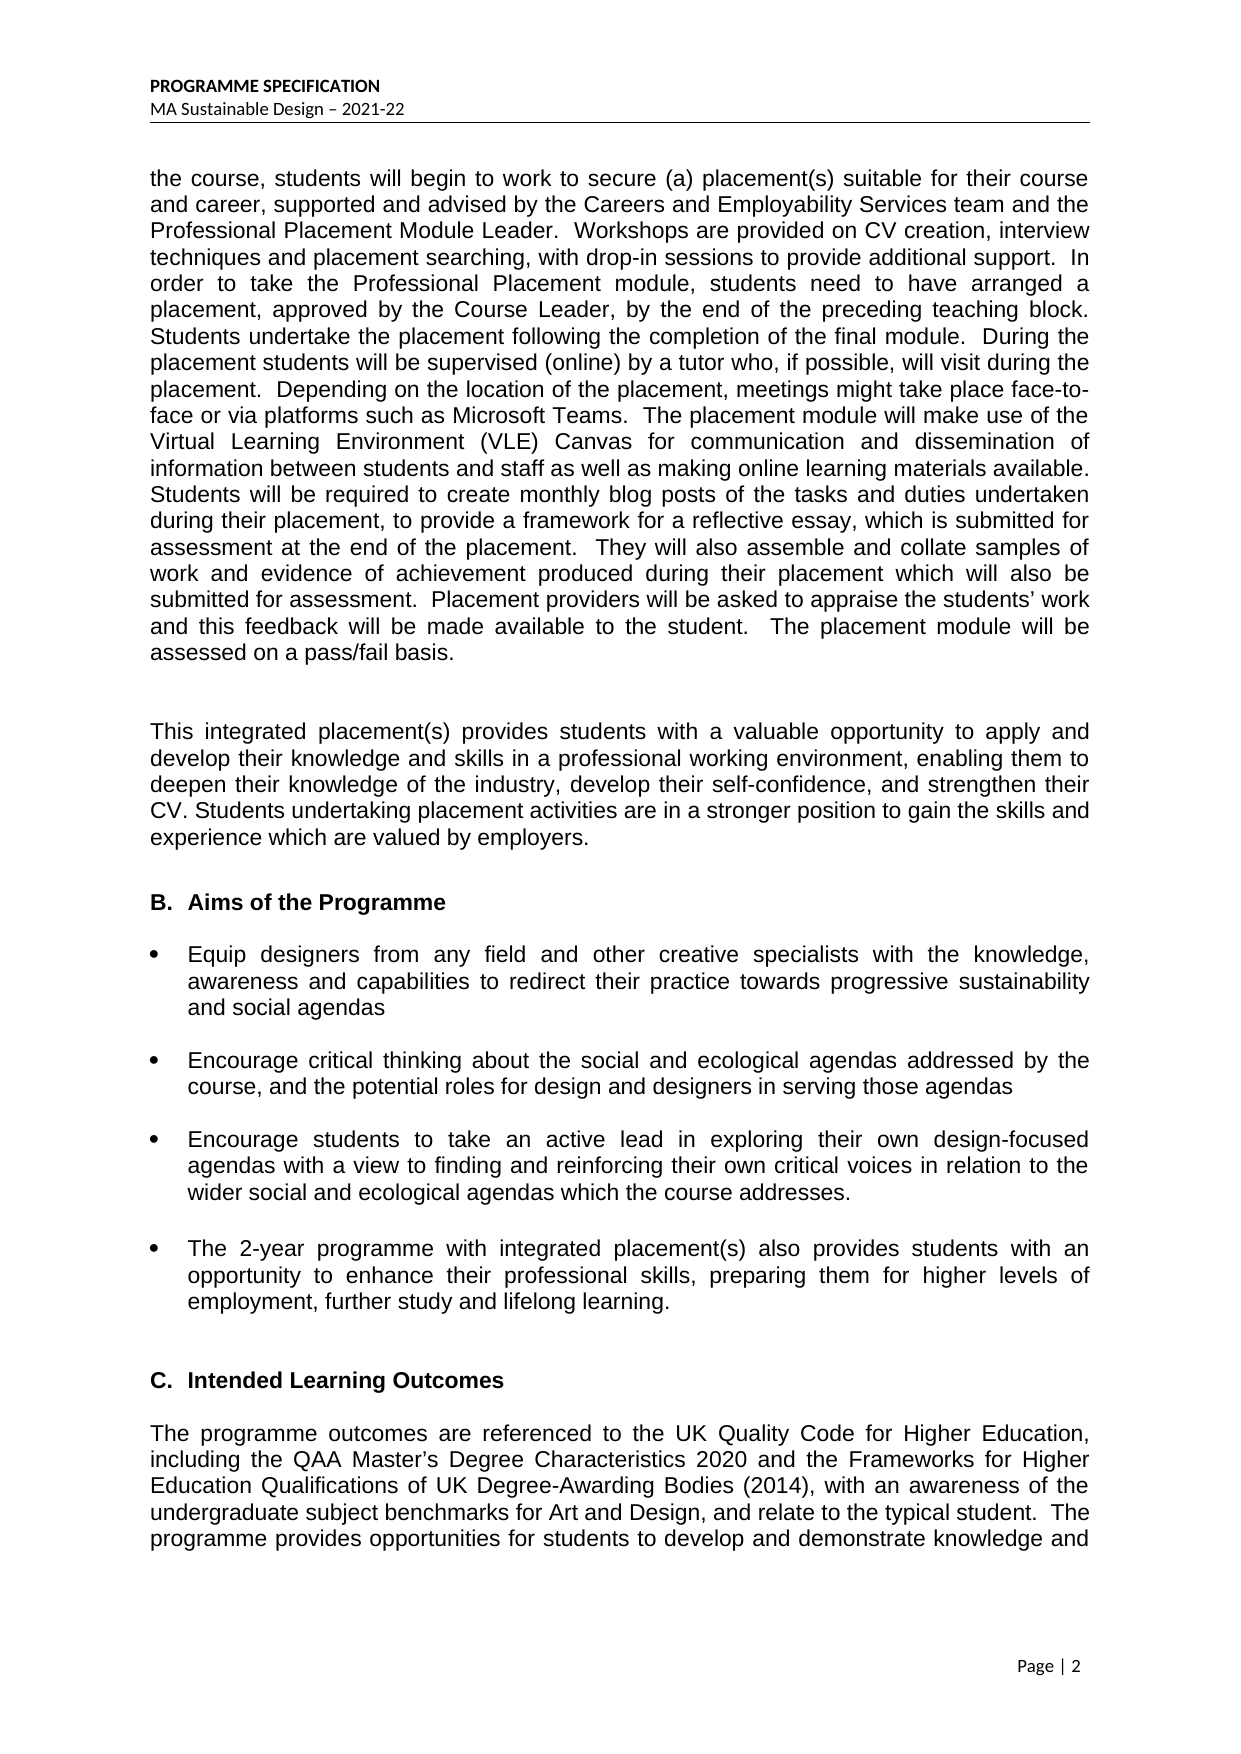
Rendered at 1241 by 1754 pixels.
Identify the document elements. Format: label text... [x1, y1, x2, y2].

text This integrated placement(s) provides students with a valuable opportunity to apply and develop their knowledge and skills in a professional working environment, enabling them to deepen their knowledge of the industry, develop their self-confidence, and strengthen their CV. Students undertaking placement activities are in a stronger position to gain the skills and experience which are valued by employers. [150, 718, 1090, 850]
list Intended Learning Outcomes [150, 1367, 1090, 1393]
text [150, 165, 1090, 665]
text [150, 1420, 1090, 1551]
list Aims of the Programme [150, 889, 1090, 915]
list Equip designers from any field and other creative specialists with the knowledge, awareness and capabilities to redirect their practice towards progressive sustainability and social agendas [150, 941, 1090, 1021]
list Encourage students to take an active lead in exploring their own design-focused agendas with a view to finding and reinforcing their own critical voices in relation to the wider social and ecological agendas which the course addresses. [150, 1126, 1090, 1205]
list Encourage critical thinking about the social and ecological agendas addressed by the course, and the potential roles for design and designers in serving those agendas [150, 1047, 1090, 1099]
list The 2-year programme with integrated placement(s) also provides students with an opportunity to enhance their professional skills, preparing them for higher levels of employment, further study and lifelong learning. [150, 1235, 1090, 1314]
